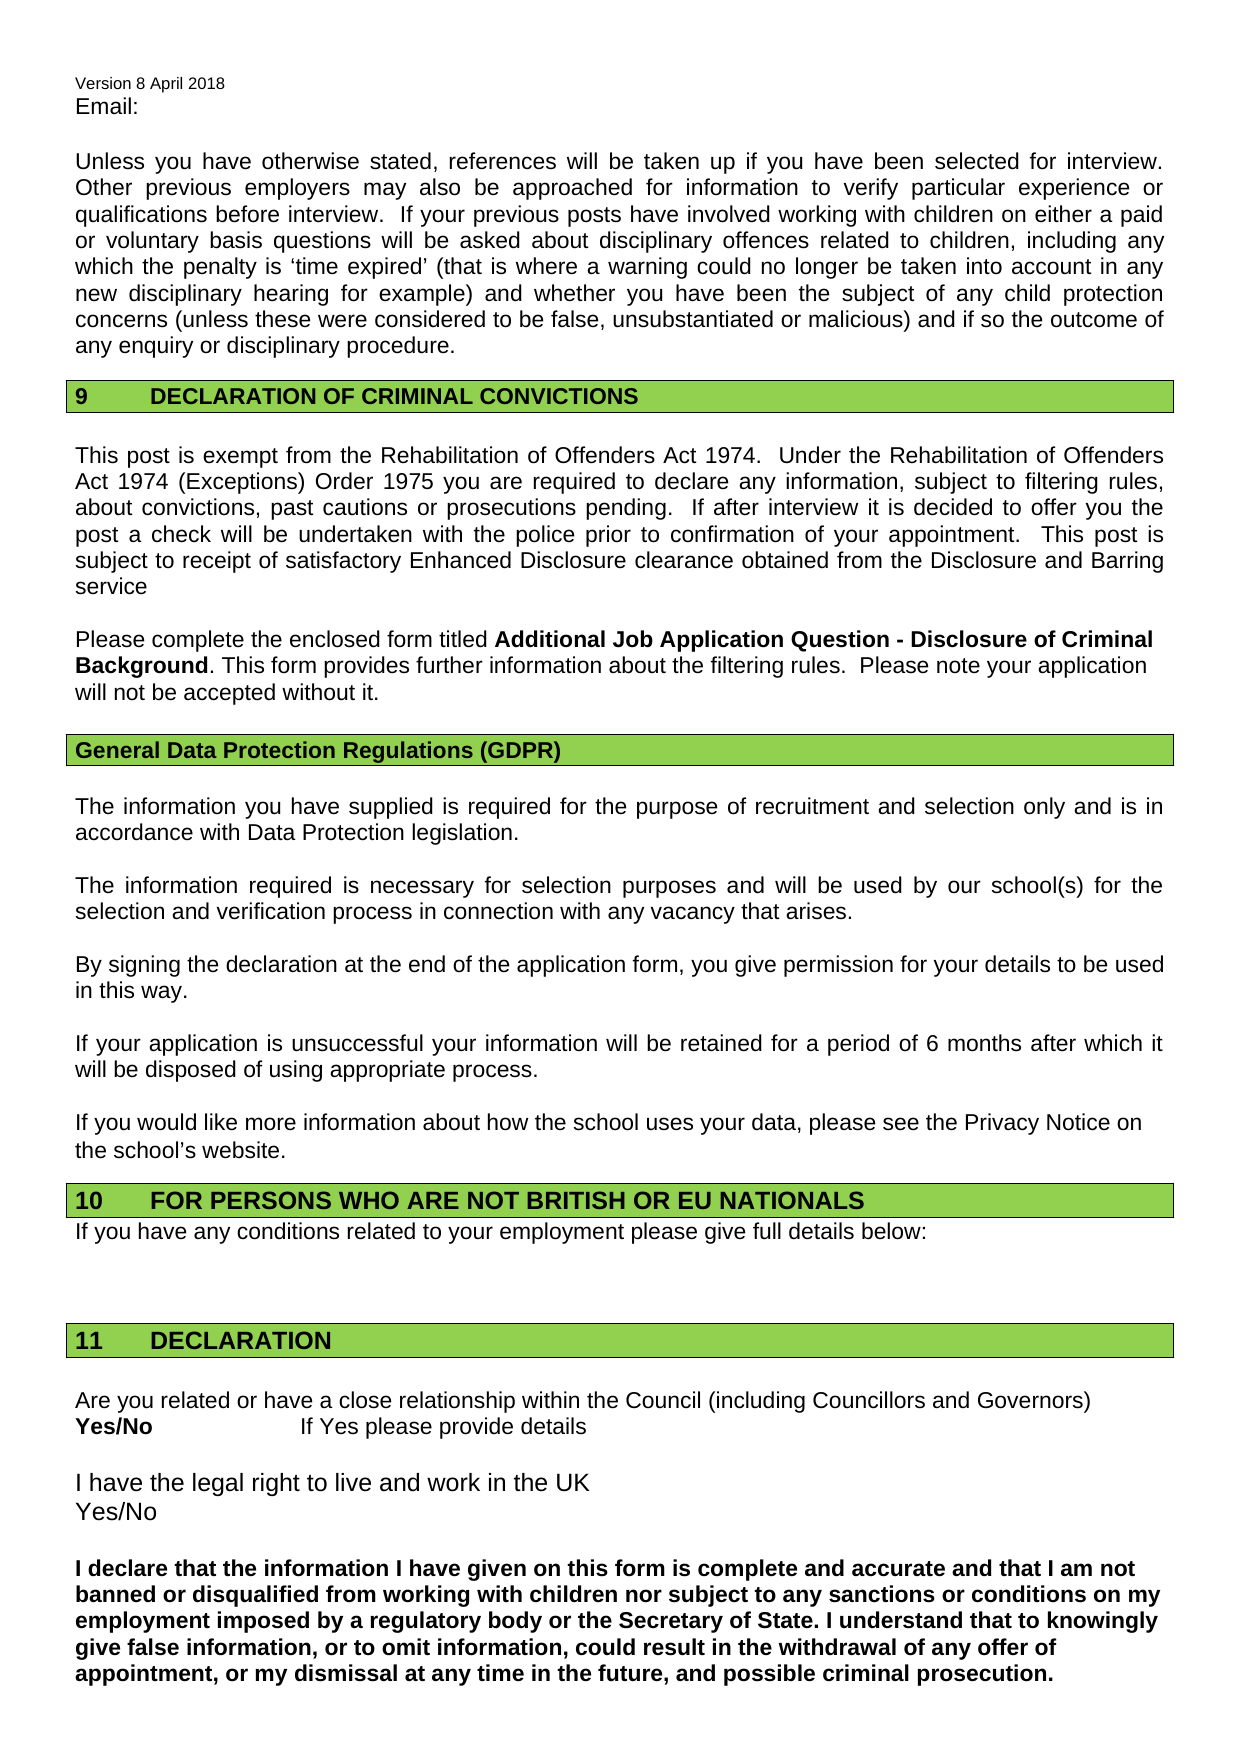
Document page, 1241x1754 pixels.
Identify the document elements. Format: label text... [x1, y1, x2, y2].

text Yes/No [75, 1497, 1165, 1526]
text Unless you have otherwise stated, references will be taken up if you have been selected for interview. Other previous employers may also be approached for information to verify particular experience or qualifications before interview. If your previous posts have involved working with children on either a paid or voluntary basis questions will be asked about disciplinary offences related to children, including any which the penalty is ‘time expired’ (that is where a warning could no longer be taken into account in any new disciplinary hearing for example) and whether you have been the subject of any child protection concerns (unless these were considered to be false, unsubstantiated or malicious) and if so the outcome of any enquiry or disciplinary procedure. [75, 148, 1165, 359]
text By signing the declaration at the end of the application form, you give permission for your details to be used in this way. [75, 951, 1165, 1004]
text 10 FOR PERSONS WHO ARE NOT BRITISH OR EU NATIONALS [67, 1184, 1173, 1217]
text I declare that the information I have given on this form is complete and accurate and that I am not banned or disqualified from working with children nor subject to any sanctions or conditions on my employment imposed by a regulatory body or the Secretary of State. I understand that to knowingly give false information, or to omit information, could result in the withdrawal of any offer of appointment, or my dismissal at any time in the future, and possible criminal prosecution. [75, 1554, 1165, 1686]
text If your application is unsuccessful your information will be retained for a period of 6 months after which it will be disposed of using appropriate process. [75, 1030, 1165, 1083]
text Email: [75, 93, 1165, 119]
text If you would like more information about how the school uses your data, please see the Privacy Notice on the school’s website. [75, 1109, 1165, 1164]
text Please complete the enclosed form titled Additional Job Application Question - Disclosure of Criminal Background. This form provides further information about the filtering rules. Please note your application will not be accepted without it. [75, 626, 1165, 705]
text Are you related or have a close relationship within the Council (including Councillors and Governors) [75, 1387, 1165, 1413]
text This post is exempt from the Rehabilitation of Offenders Act 1974. Under the Rehabilitation of Offenders Act 1974 (Exceptions) Order 1975 you are required to declare any information, subject to filtering rules, about convictions, past cautions or prosecutions pending. If after interview it is decided to offer you the post a check will be undertaken with the police prior to confirmation of your appointment. This post is subject to receipt of satisfactory Enhanced Disclosure clearance obtained from the Disclosure and Barring service [75, 442, 1165, 600]
text The information you have supplied is required for the purpose of recruitment and selection only and is in accordance with Data Protection legislation. [75, 793, 1165, 846]
text I have the legal right to live and work in the UK [75, 1468, 1165, 1497]
text If you have any conditions related to your employment please give full details below: [75, 1218, 1165, 1244]
text 9 DECLARATION OF CRIMINAL CONVICTIONS [67, 381, 1173, 412]
text 11 DECLARATION [67, 1324, 1173, 1357]
text General Data Protection Regulations (GDPR) [67, 735, 1173, 765]
subtitle Yes/No If Yes please provide details [75, 1413, 1165, 1439]
text The information required is necessary for selection purposes and will be used by our school(s) for the selection and verification process in connection with any vacancy that arises. [75, 872, 1165, 924]
